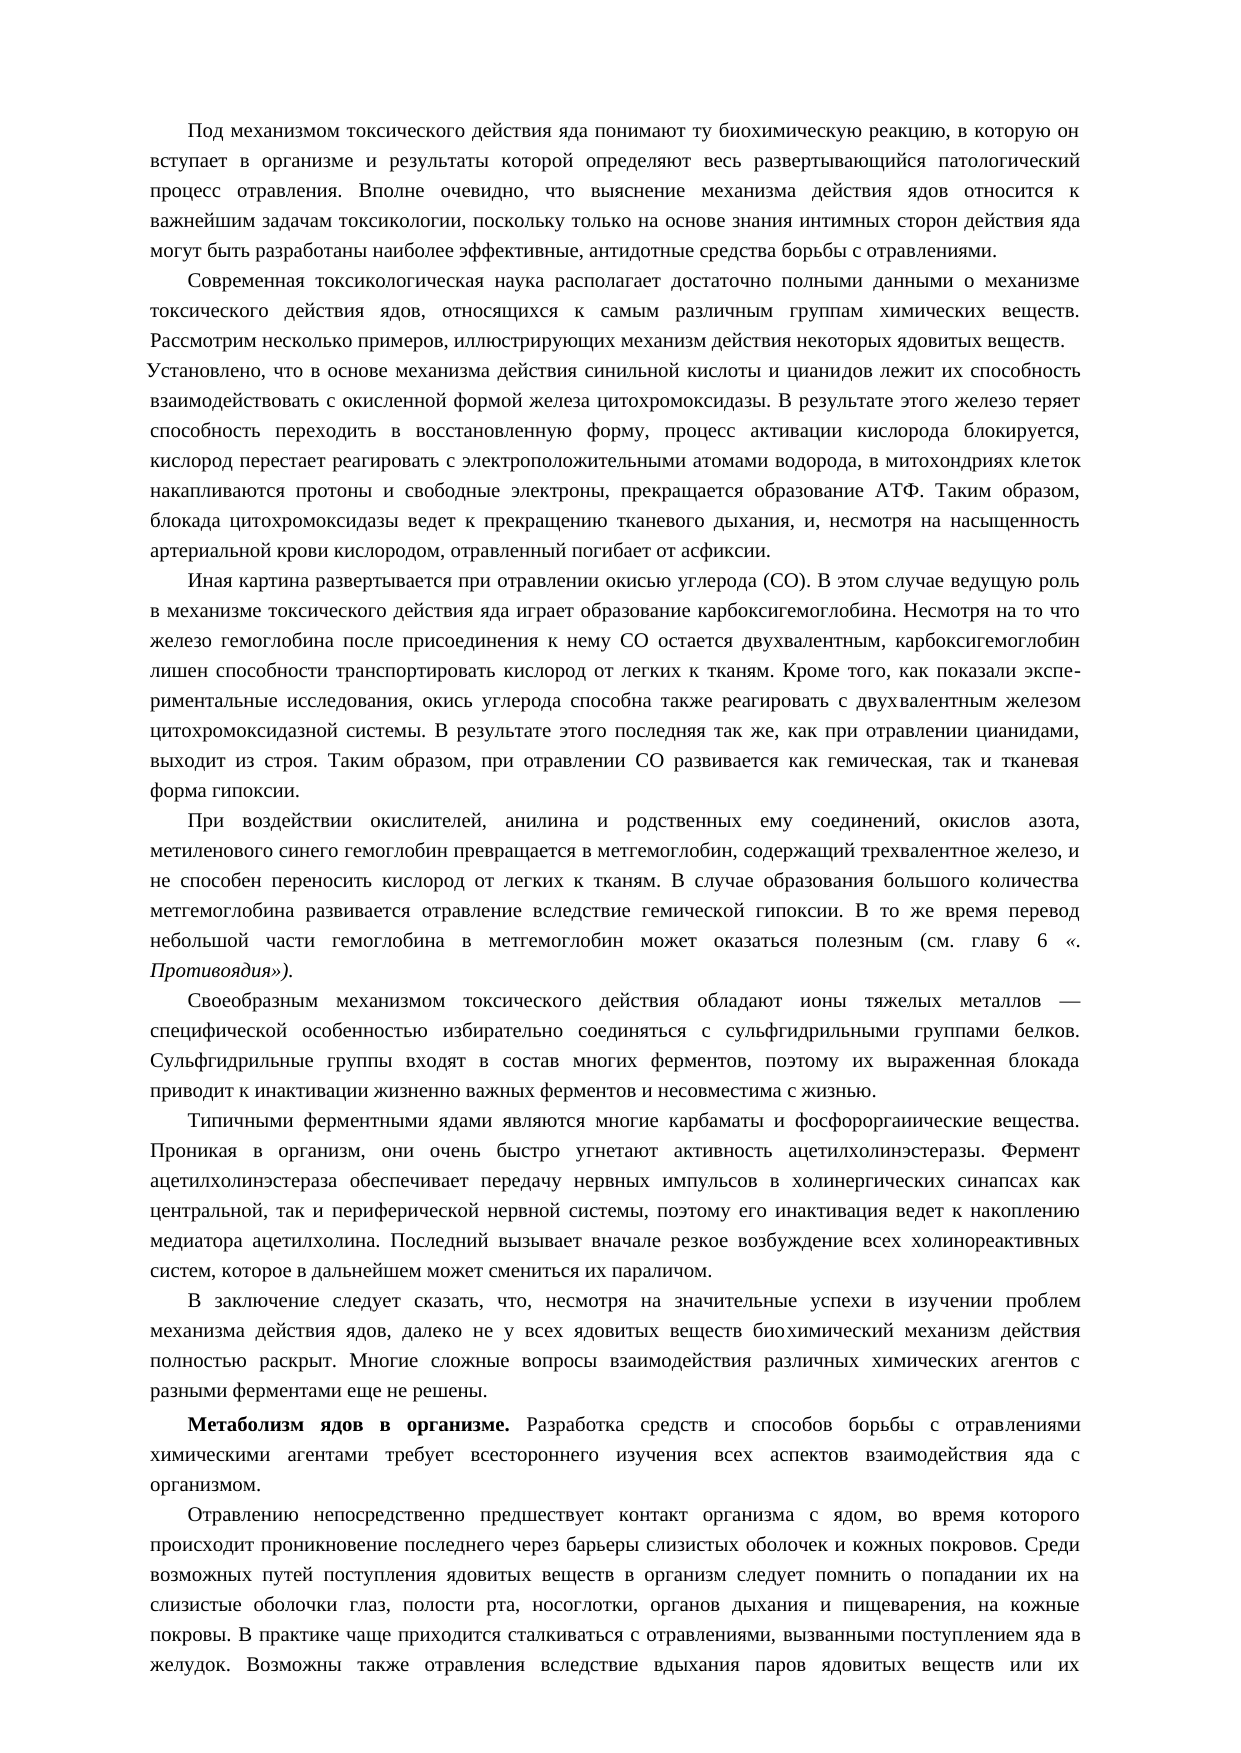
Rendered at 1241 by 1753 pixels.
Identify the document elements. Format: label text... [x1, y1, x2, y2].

text Современная токсикологическая наука располагает достаточно полными данными о механизме токсического действия ядов, относящихся к самым различным группам химических веществ. Рассмотрим несколько примеров, иллюстрирующих механизм действия некоторых ядовитых веществ. [150, 268, 1081, 352]
text При воздействии окислителей, анилина и родственных ему соединений, окислов азота, метиленового синего гемоглобин превращается в метгемоглобин, содержащий трехвалентное железо, и не способен переносить кислород от легких к тканям. В случае образования большого количества метгемоглобина развивается отравление вследствие гемической гипоксии. В то же время перевод небольшой части гемоглобина в метгемоглобин может оказаться полезным (см. главу 6 «. Противоядия»). [150, 808, 1081, 982]
text В заключение следует сказать, что, несмотря на значительные успехи в изучении проблем механизма действия ядов, далеко не у всех ядовитых веществ биохимический механизм действия полностью раскрыт. Многие сложные вопросы взаимодействия различных химических агентов с разными ферментами еще не решены. [150, 1288, 1081, 1402]
text Метаболизм ядов в организме. Разработка средств и способов борьбы с отравлениями химическими агентами требует всестороннего изучения всех аспектов взаимодействия яда с организмом. [150, 1412, 1081, 1496]
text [150, 1502, 1081, 1676]
text Типичными ферментными ядами являются многие карбаматы и фосфороргаиические вещества. Проникая в организм, они очень быстро угнетают активность ацетилхолинэстеразы. Фермент ацетилхолинэстераза обеспечивает передачу нервных импульсов в холинергических синапсах как центральной, так и периферической нервной системы, поэтому его инактивация ведет к накоплению медиатора ацетилхолина. Последний вызывает вначале резкое возбуждение всех холинореактивных систем, которое в дальнейшем может смениться их параличом. [150, 1108, 1081, 1282]
text Под механизмом токсического действия яда понимают ту биохимическую реакцию, в которую он вступает в организме и результаты которой определяют весь развертывающийся патологический процесс отравления. Вполне очевидно, что выяснение механизма действия ядов относится к важнейшим задачам токсикологии, поскольку только на основе знания интимных сторон действия яда могут быть разработаны наиболее эффективные, антидотные средства борьбы с отравлениями. [150, 118, 1081, 262]
text Своеобразным механизмом токсического действия обладают ионы тяжелых металлов — специфической особенностью избирательно соединяться с сульфгидрильными группами белков. Сульфгидрильные группы входят в состав многих ферментов, поэтому их выраженная блокада приводит к инактивации жизненно важных ферментов и несовместима с жизнью. [150, 988, 1081, 1102]
text Установлено, что в основе механизма действия синильной кислоты и цианидов лежит их способность взаимодействовать с окисленной формой железа цитохромоксидазы. В результате этого железо теряет способность переходить в восстановленную форму, процесс активации кислорода блокируется, кислород перестает реагировать с электроположительными атомами водорода, в митохондриях клеток накапливаются протоны и свободные электроны, прекращается образование АТФ. Таким образом, блокада цитохромоксидазы ведет к прекращению тканевого дыхания, и, несмотря на насыщенность артериальной крови кислородом, отравленный погибает от асфиксии. [146, 358, 1081, 562]
text Иная картина развертывается при отравлении окисью углерода (СО). В этом случае ведущую роль в механизме токсического действия яда играет образование карбоксигемоглобина. Несмотря на то что железо гемоглобина после присоединения к нему СО остается двухвалентным, карбоксигемоглобин лишен способности транспортировать кислород от легких к тканям. Кроме того, как показали экспериментальные исследования, окись углерода способна также реагировать с двухвалентным железом цитохромоксидазной системы. В результате этого последняя так же, как при отравлении цианидами, выходит из строя. Таким образом, при отравлении СО развивается как гемическая, так и тканевая форма гипоксии. [150, 568, 1081, 802]
